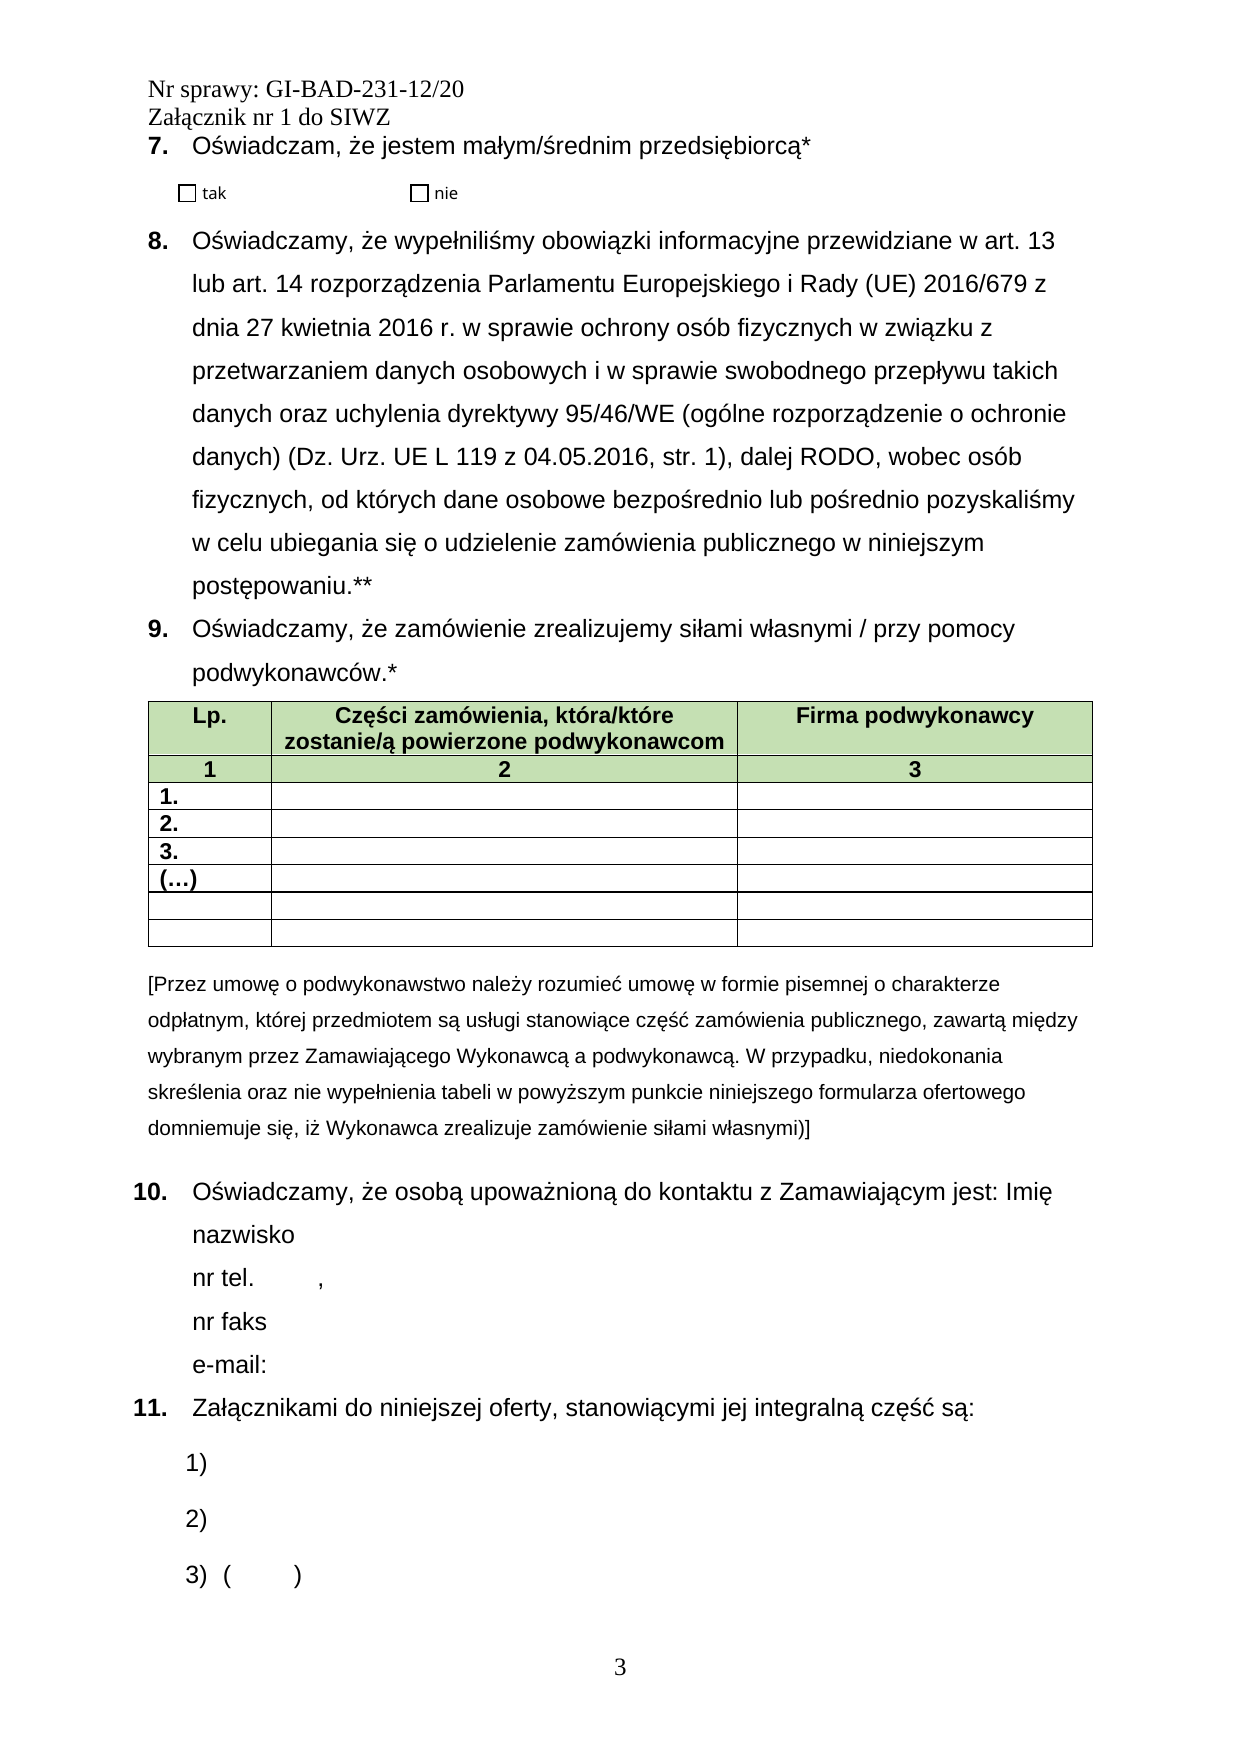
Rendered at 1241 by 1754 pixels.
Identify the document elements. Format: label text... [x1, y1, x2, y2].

table_cell [738, 893, 1092, 919]
table_cell [738, 838, 1092, 864]
table_cell [272, 783, 737, 809]
table_cell [738, 865, 1092, 891]
table_cell [738, 920, 1092, 946]
list Oświadczam, że jestem małym/średnim przedsiębiorcą* [148, 131, 1093, 160]
table_cell [272, 920, 737, 946]
table_cell [272, 838, 737, 864]
table_cell [272, 865, 737, 891]
table_cell 1 [149, 756, 271, 782]
text nr faks [148, 1306, 1093, 1335]
table_cell [272, 893, 737, 919]
table_header Firma podwykonawcy [738, 702, 1092, 754]
list Oświadczamy, że zamówienie zrealizujemy siłami własnymi / przy pomocy podwykonawców.* [148, 614, 1093, 686]
table_cell 2. [149, 810, 271, 837]
table_cell [738, 810, 1092, 837]
table_cell (…) [149, 865, 271, 891]
table_cell 1. [149, 783, 271, 809]
table_cell 3. [149, 838, 271, 864]
text nr tel. , [148, 1263, 1093, 1292]
text [Przez umowę o podwykonawstwo należy rozumieć umowę w formie pisemnej o charakterze odpłatnym, której przedmiotem są usługi stanowiące część zamówienia publicznego, zawartą między wybranym przez Zamawiającego Wykonawcą a podwykonawcą. W przypadku, niedokonania skreślenia oraz nie wypełnienia tabeli w powyższym punkcie niniejszego formularza ofertowego domniemuje się, iż Wykonawca zrealizuje zamówienie siłami własnymi)] [148, 972, 1093, 1140]
table_cell [272, 810, 737, 837]
list Załącznikami do niniejszej oferty, stanowiącymi jej integralną część są: [133, 1393, 1093, 1421]
table_cell [149, 920, 271, 946]
table_cell 2 [272, 756, 737, 782]
text e-mail: [148, 1349, 1093, 1378]
table_header Lp. [149, 702, 271, 754]
list Oświadczamy, że wypełniliśmy obowiązki informacyjne przewidziane w art. 13 lub art. 14 rozporządzenia Parlamentu Europejskiego i Rady (UE) 2016/679 z dnia 27 kwietnia 2016 r. w sprawie ochrony osób fizycznych w związku z przetwarzaniem danych osobowych i w sprawie swobodnego przepływu takich danych oraz uchylenia dyrektywy 95/46/WE (ogólne rozporządzenie o ochronie danych) (Dz. Urz. UE L 119 z 04.05.2016, str. 1), dalej RODO, wobec osób fizycznych, od których dane osobowe bezpośrednio lub pośrednio pozyskaliśmy w celu ubiegania się o udzielenie zamówienia publicznego w niniejszym postępowaniu.** [148, 226, 1093, 600]
table_header Części zamówienia, która/które zostanie/ą powierzone podwykonawcom [272, 702, 737, 754]
table_cell [149, 893, 271, 919]
table_cell [738, 783, 1092, 809]
list Oświadczamy, że osobą upoważnioną do kontaktu z Zamawiającym jest: Imię nazwisko [133, 1177, 1093, 1249]
list ( ) [185, 1559, 1093, 1588]
table_cell 3 [738, 756, 1092, 782]
